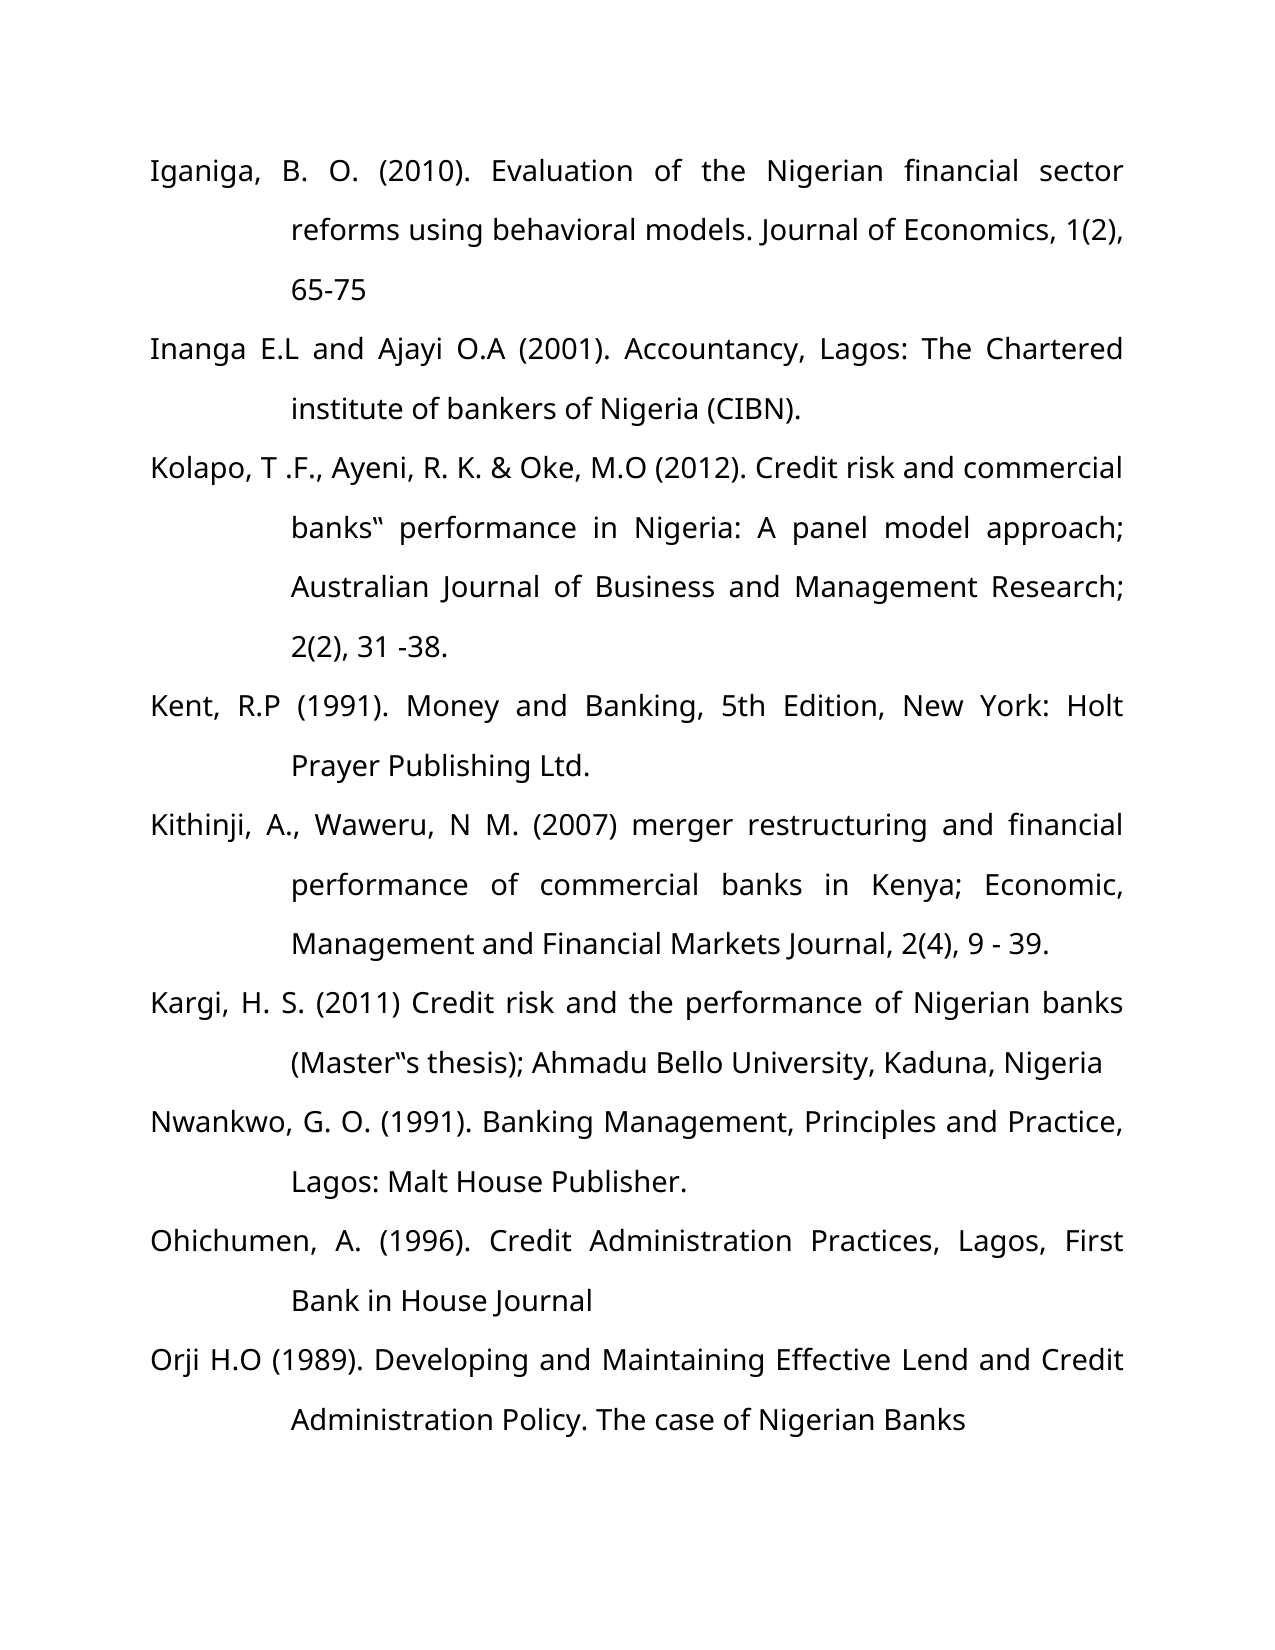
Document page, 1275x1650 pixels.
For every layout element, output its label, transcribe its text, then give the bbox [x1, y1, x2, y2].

text Kithinji, A., Waweru, N M. (2007) merger restructuring and financial performance of commercial banks in Kenya; Economic, Management and Financial Markets Journal, 2(4), 9 - 39. [150, 804, 1125, 963]
text Inanga E.L and Ajayi O.A (2001). Accountancy, Lagos: The Chartered institute of bankers of Nigeria (CIBN). [150, 328, 1125, 428]
text Ohichumen, A. (1996). Credit Administration Practices, Lagos, First Bank in House Journal [150, 1221, 1125, 1320]
text Iganiga, B. O. (2010). Evaluation of the Nigerian financial sector reforms using behavioral models. Journal of Economics, 1(2), 65-75 [150, 150, 1125, 309]
text Kolapo, T .F., Ayeni, R. K. & Oke, M.O (2012). Credit risk and commercial banks‟ performance in Nigeria: A panel model approach; Australian Journal of Business and Management Research; 2(2), 31 -38. [150, 447, 1125, 666]
text Kent, R.P (1991). Money and Banking, 5th Edition, New York: Holt Prayer Publishing Ltd. [150, 685, 1125, 784]
text Kargi, H. S. (2011) Credit risk and the performance of Nigerian banks (Master‟s thesis); Ahmadu Bello University, Kaduna, Nigeria [150, 983, 1125, 1082]
text Orji H.O (1989). Developing and Maintaining Effective Lend and Credit Administration Policy. The case of Nigerian Banks [150, 1339, 1125, 1439]
text Nwankwo, G. O. (1991). Banking Management, Principles and Practice, Lagos: Malt House Publisher. [150, 1102, 1125, 1201]
